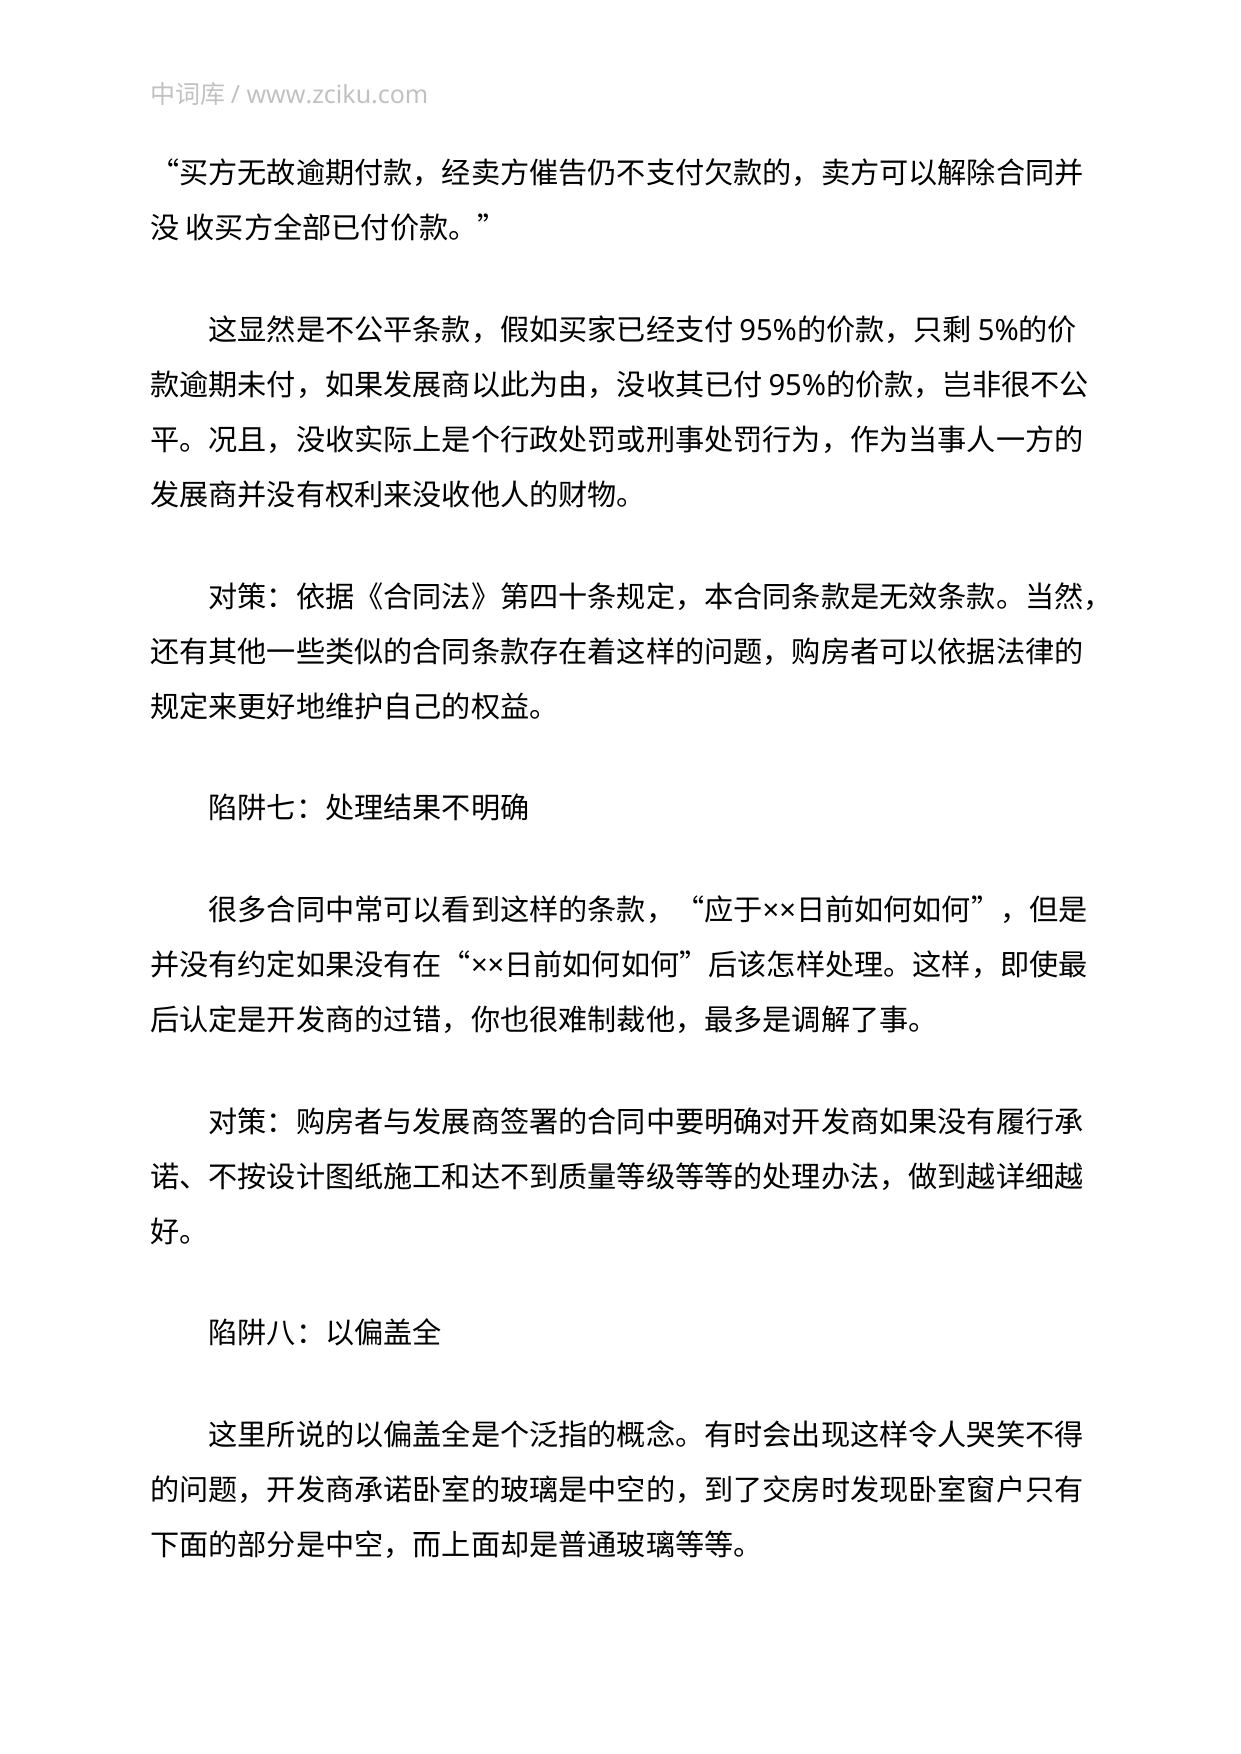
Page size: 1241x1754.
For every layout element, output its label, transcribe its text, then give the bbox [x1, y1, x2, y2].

text 这里所说的以偏盖全是个泛指的概念。有时会出现这样令人哭笑不得的问题，开发商承诺卧室的玻璃是中空的，到了交房时发现卧室窗户只有下面的部分是中空，而上面却是普通玻璃等等。 [150, 1412, 1090, 1564]
text 对策：购房者与发展商签署的合同中要明确对开发商如果没有履行承诺、不按设计图纸施工和达不到质量等级等等的处理办法，做到越详细越好。 [150, 1098, 1090, 1251]
text 这显然是不公平条款，假如买家已经支付95%的价款，只剩5%的价款逾期未付，如果发展商以此为由，没收其已付95%的价款，岂非很不公平。况且，没收实际上是个行政处罚或刑事处罚行为，作为当事人一方的发展商并没有权利来没收他人的财物。 [150, 307, 1090, 514]
text 对策：依据《合同法》第四十条规定，本合同条款是无效条款。当然，还有其他一些类似的合同条款存在着这样的问题，购房者可以依据法律的规定来更好地维护自己的权益。 [150, 573, 1090, 725]
text 陷阱七：处理结果不明确 [150, 785, 1090, 827]
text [150, 150, 1090, 247]
text 很多合同中常可以看到这样的条款，“应于××日前如何如何”，但是并没有约定如果没有在“××日前如何如何”后该怎样处理。这样，即使最后认定是开发商的过错，你也很难制裁他，最多是调解了事。 [150, 887, 1090, 1039]
text 陷阱八：以偏盖全 [150, 1310, 1090, 1352]
